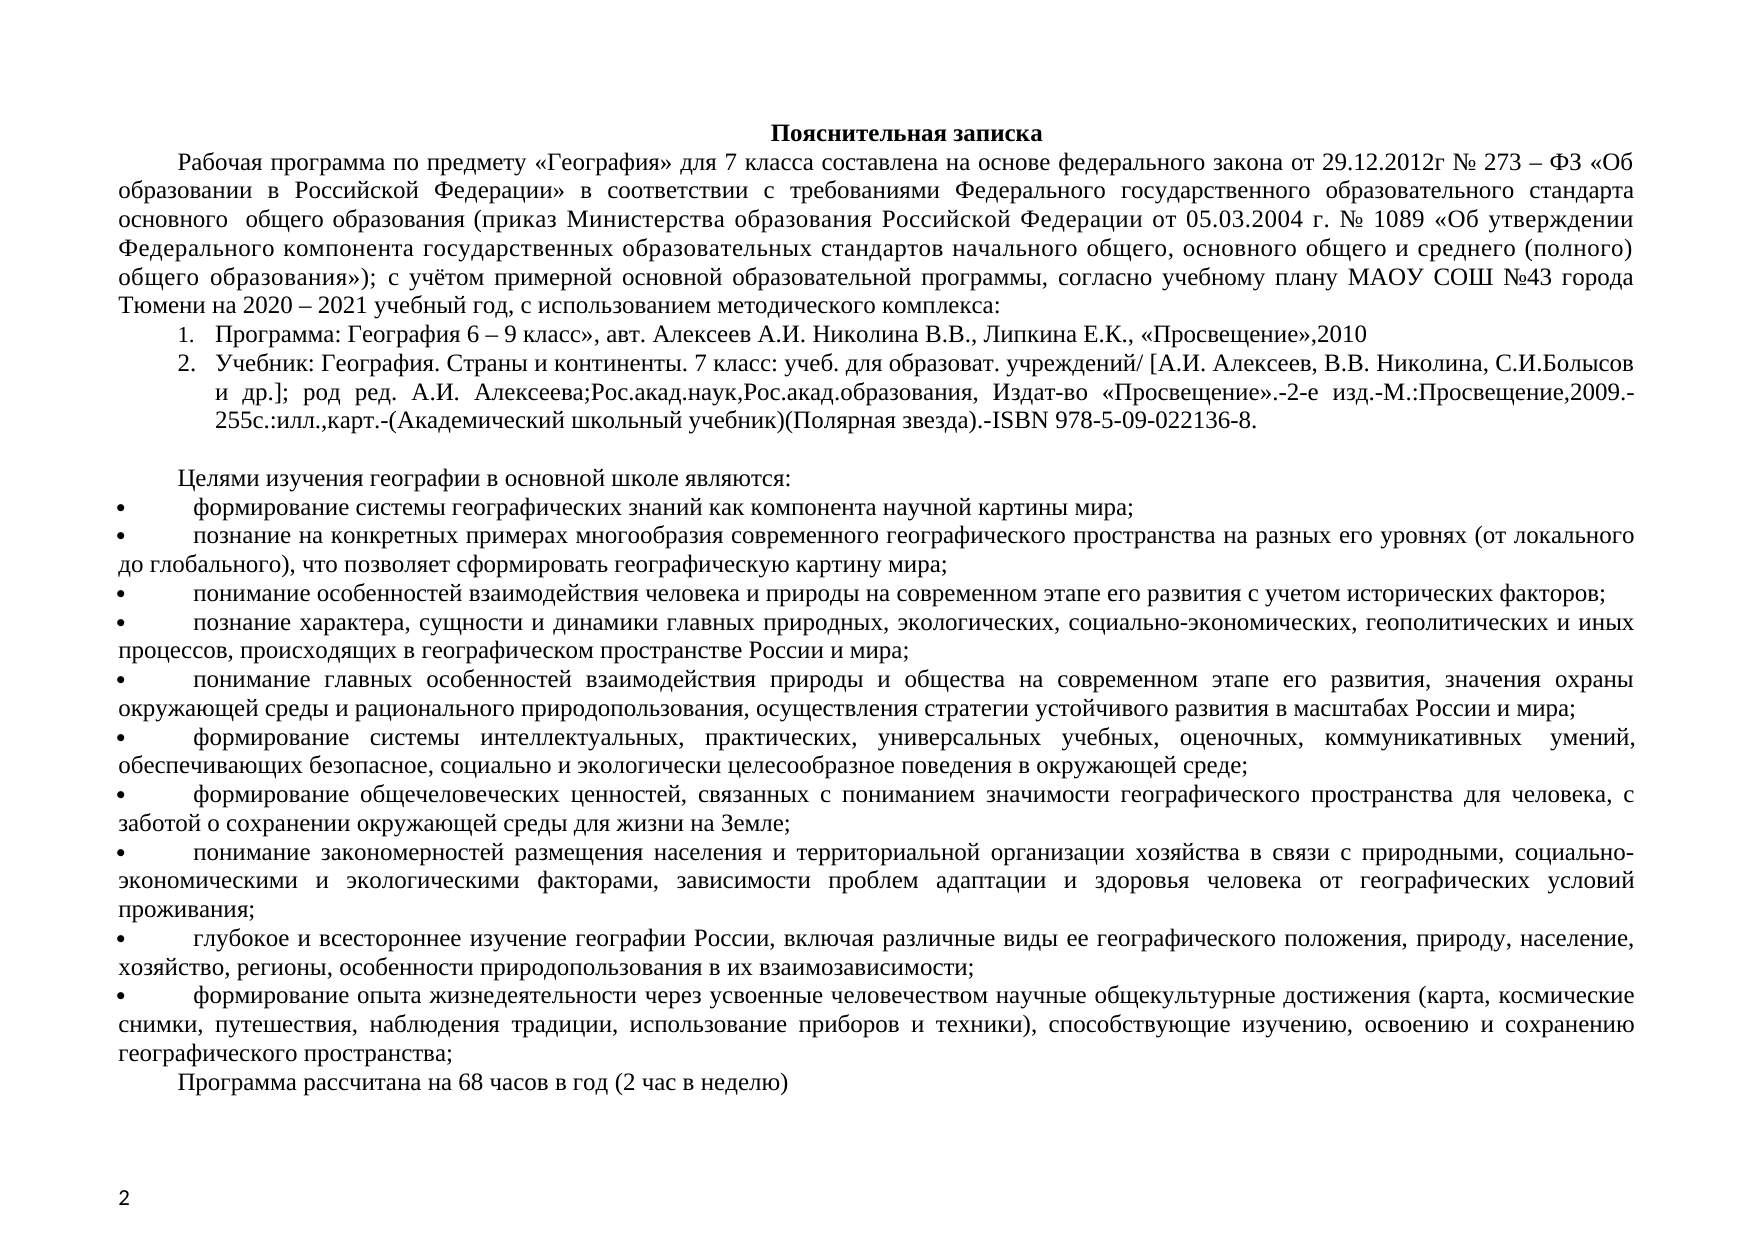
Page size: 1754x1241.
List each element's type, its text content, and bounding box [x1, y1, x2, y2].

list познание характера, сущности и динамики главных природных, экологических, социально-экономических, геополитических и иных процессов, происходящих в географическом пространстве России и мира; [117, 607, 1636, 664]
list понимание закономерностей размещения населения и территориальной организации хозяйства в связи с природными, социально-экономическими и экологическими факторами, зависимости проблем адаптации и здоровья человека от географических условий проживания; [117, 837, 1636, 923]
text Пояснительная записка [118, 118, 1636, 147]
list формирование общечеловеческих ценностей, связанных с пониманием значимости географического пространства для человека, с заботой о сохранении окружающей среды для жизни на Земле; [117, 779, 1636, 837]
list Учебник: География. Страны и континенты. 7 класс: учеб. для образоват. учреждений/ [А.И. Алексеев, В.В. Николина, С.И.Болысов и др.]; род ред. А.И. Алексеева;Рос.акад.наук,Рос.акад.образования, Издат-во «Просвещение».-2-е изд.-М.:Просвещение,2009.-255с.:илл.,карт.-(Академический школьный учебник)(Полярная звезда).-ISBN 978-5-09-022136-8. [177, 348, 1636, 434]
list формирование системы интеллектуальных, практических, универсальных учебных, оценочных, коммуникативных умений, обеспечивающих безопасное, социально и экологически целесообразное поведения в окружающей среде; [117, 722, 1636, 779]
list формирование опыта жизнедеятельности через усвоенные человечеством научные общекультурные достижения (карта, космические снимки, путешествия, наблюдения традиции, использование приборов и техники), способствующие изучению, освоению и сохранению географического пространства; [117, 981, 1636, 1067]
text Программа рассчитана на 68 часов в год (2 час в неделю) [118, 1067, 1636, 1096]
list понимание особенностей взаимодействия человека и природы на современном этапе его развития с учетом исторических факторов; [117, 578, 1636, 607]
list формирование системы географических знаний как компонента научной картины мира; [117, 492, 1636, 521]
text Целями изучения географии в основной школе являются: [118, 463, 1636, 492]
list Программа: География 6 – 9 класс», авт. Алексеев А.И. Николина В.В., Липкина Е.К., «Просвещение»,2010 [177, 319, 1636, 348]
list глубокое и всестороннее изучение географии России, включая различные виды ее географического положения, природу, население, хозяйство, регионы, особенности природопользования в их взаимозависимости; [117, 923, 1636, 981]
list познание на конкретных примерах многообразия современного географического пространства на разных его уровнях (от локального до глобального), что позволяет сформировать географическую картину мира; [117, 521, 1636, 578]
text Рабочая программа по предмету «География» для 7 класса составлена на основе федерального закона от 29.12.2012г № 273 – ФЗ «Об образовании в Российской Федерации» в соответствии с требованиями Федерального государственного образовательного стандарта основного общего образования (приказ Министерства образования Российской Федерации от 05.03.2004 г. № 1089 «Об утверждении Федерального компонента государственных образовательных стандартов начального общего, основного общего и среднего (полного) общего образования»); с учётом примерной основной образовательной программы, согласно учебному плану МАОУ СОШ №43 города Тюмени на 2020 – 2021 учебный год, с использованием методического комплекса: [118, 147, 1636, 319]
list понимание главных особенностей взаимодействия природы и общества на современном этапе его развития, значения охраны окружающей среды и рационального природопользования, осуществления стратегии устойчивого развития в масштабах России и мира; [117, 664, 1636, 722]
